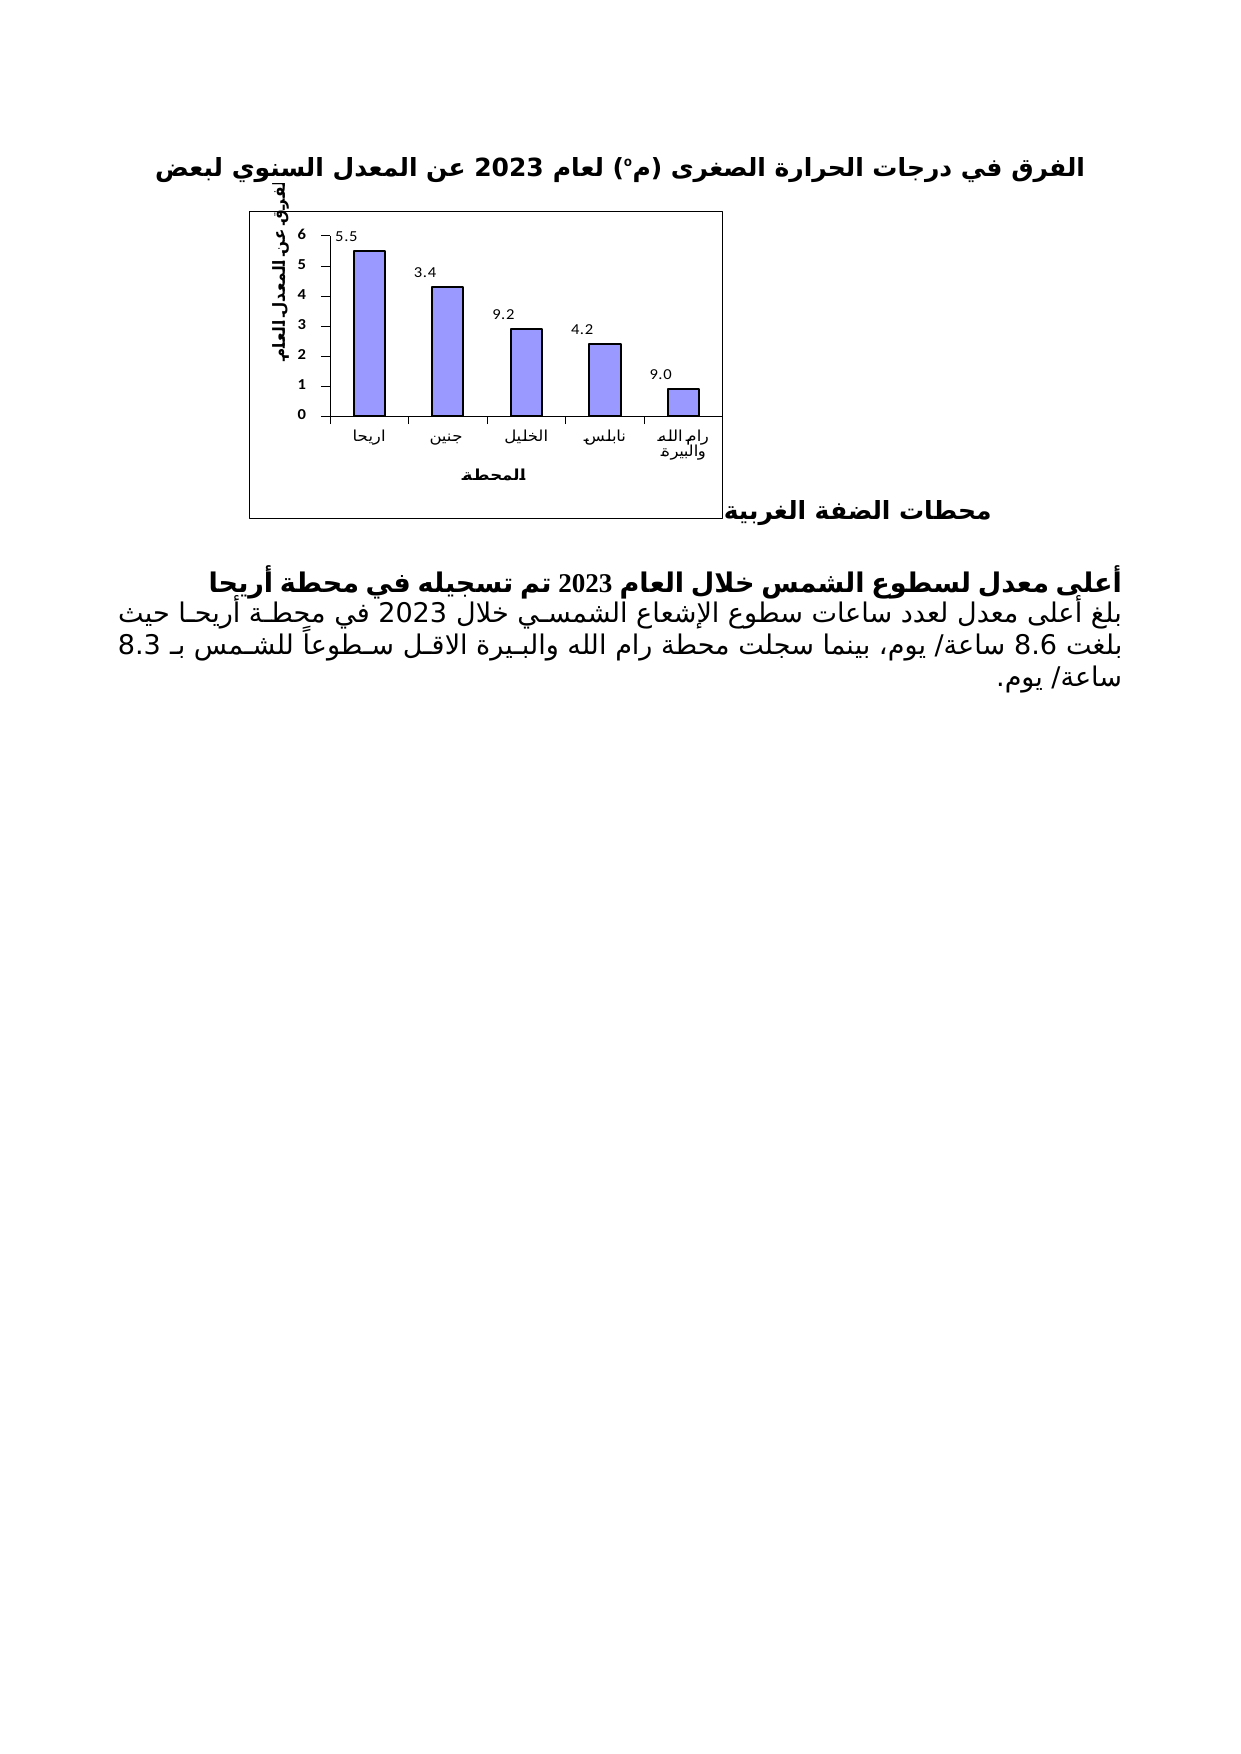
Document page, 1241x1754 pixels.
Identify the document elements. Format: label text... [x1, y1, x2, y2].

subtitle أعلى معدل لسطوع الشمس خلال العام 2023 تم تسجيله في محطة أريحا [118, 567, 1122, 598]
text الفرق في درجات الحرارة الصغرى (مo) لعام 2023 عن المعدل السنوي لبعض محطات الضفة الغربية [118, 152, 1122, 525]
text بلغ أعلى معدل لعدد ساعات سطوع الإشعاع الشمسي خلال 2023 في محطة أريحا حيث بلغت 8.6 ساعة/ يوم، بينما سجلت محطة رام الله والبيرة الاقل سطوعاً للشمس بـ 8.3 ساعة/ يوم. [118, 598, 1122, 692]
